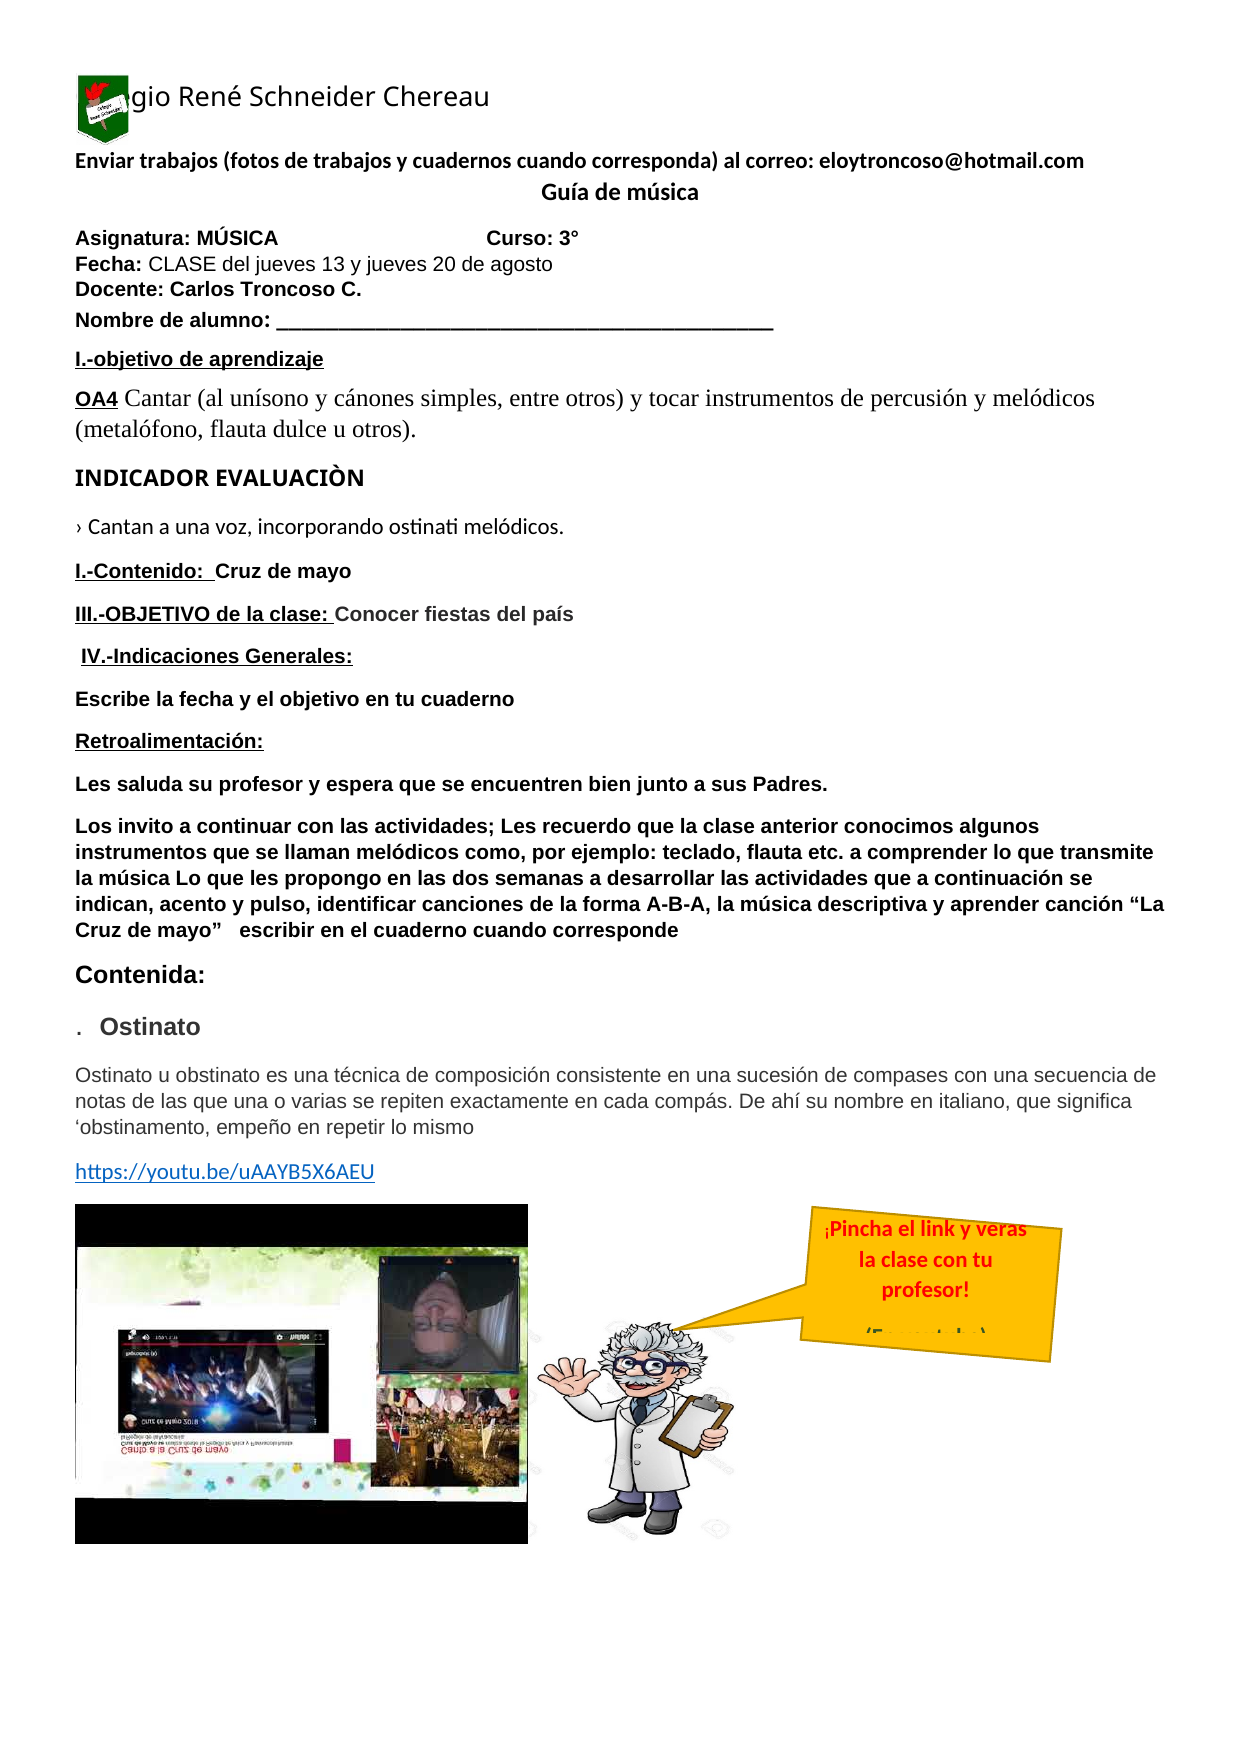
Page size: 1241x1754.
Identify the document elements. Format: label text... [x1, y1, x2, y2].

text INDICADOR EVALUACIÒN [75, 462, 1165, 493]
text Nombre de alumno: ________________________________________ [75, 303, 1165, 333]
text Ostinato u obstinato es una técnica de composición consistente en una sucesión de compases con una secuencia de notas de las que una o varias se repiten exactamente en cada compás. De ahí su nombre en italiano, que significa ‘obstinamento, empeño en repetir lo mismo [75, 1063, 1165, 1139]
text Escribe la fecha y el objetivo en tu cuaderno [75, 687, 1165, 711]
picture [75, 73, 129, 143]
text I.-objetivo de aprendizaje [75, 347, 1165, 371]
text Asignatura: MÚSICA Curso: 3° [75, 226, 1165, 249]
text https://youtu.be/uAAYB5X6AEU [75, 1157, 1165, 1185]
text Docente: Carlos Troncoso C. [75, 277, 1165, 301]
text Contenida: [75, 960, 1165, 989]
text IV.-Indicaciones Generales: [75, 644, 1165, 668]
text Los invito a continuar con las actividades; Les recuerdo que la clase anterior conocimos algunos instrumentos que se llaman melódicos como, por ejemplo: teclado, flauta etc. a comprender lo que transmite la música Lo que les propongo en las dos semanas a desarrollar las actividades que a continuación se indican, acento y pulso, identificar canciones de la forma A-B-A, la música descriptiva y aprender canción “La Cruz de mayo” escribir en el cuaderno cuando corresponde [75, 814, 1165, 941]
text Guía de música [75, 176, 1165, 206]
text I.-Contenido: Cruz de mayo [75, 559, 1165, 583]
text Retroalimentación: [75, 729, 1165, 753]
text . Ostinato [83, 1008, 1165, 1041]
text Fecha: CLASE del jueves 13 y jueves 20 de agosto [75, 251, 1165, 275]
text OA4 Cantar (al unísono y cánones simples, entre otros) y tocar instrumentos de percusión y melódicos (metalófono, flauta dulce u otros). [75, 383, 1165, 443]
text Les saluda su profesor y espera que se encuentren bien junto a sus Padres. [75, 772, 1165, 796]
text III.-OBJETIVO de la clase: Conocer fiestas del país [75, 602, 1165, 626]
picture [75, 1204, 745, 1545]
text Enviar trabajos (fotos de trabajos y cuadernos cuando corresponda) al correo: eloytroncoso@hotmail.com [75, 146, 1165, 174]
text › Cantan a una voz, incorporando ostinati melódicos. [75, 512, 1165, 540]
